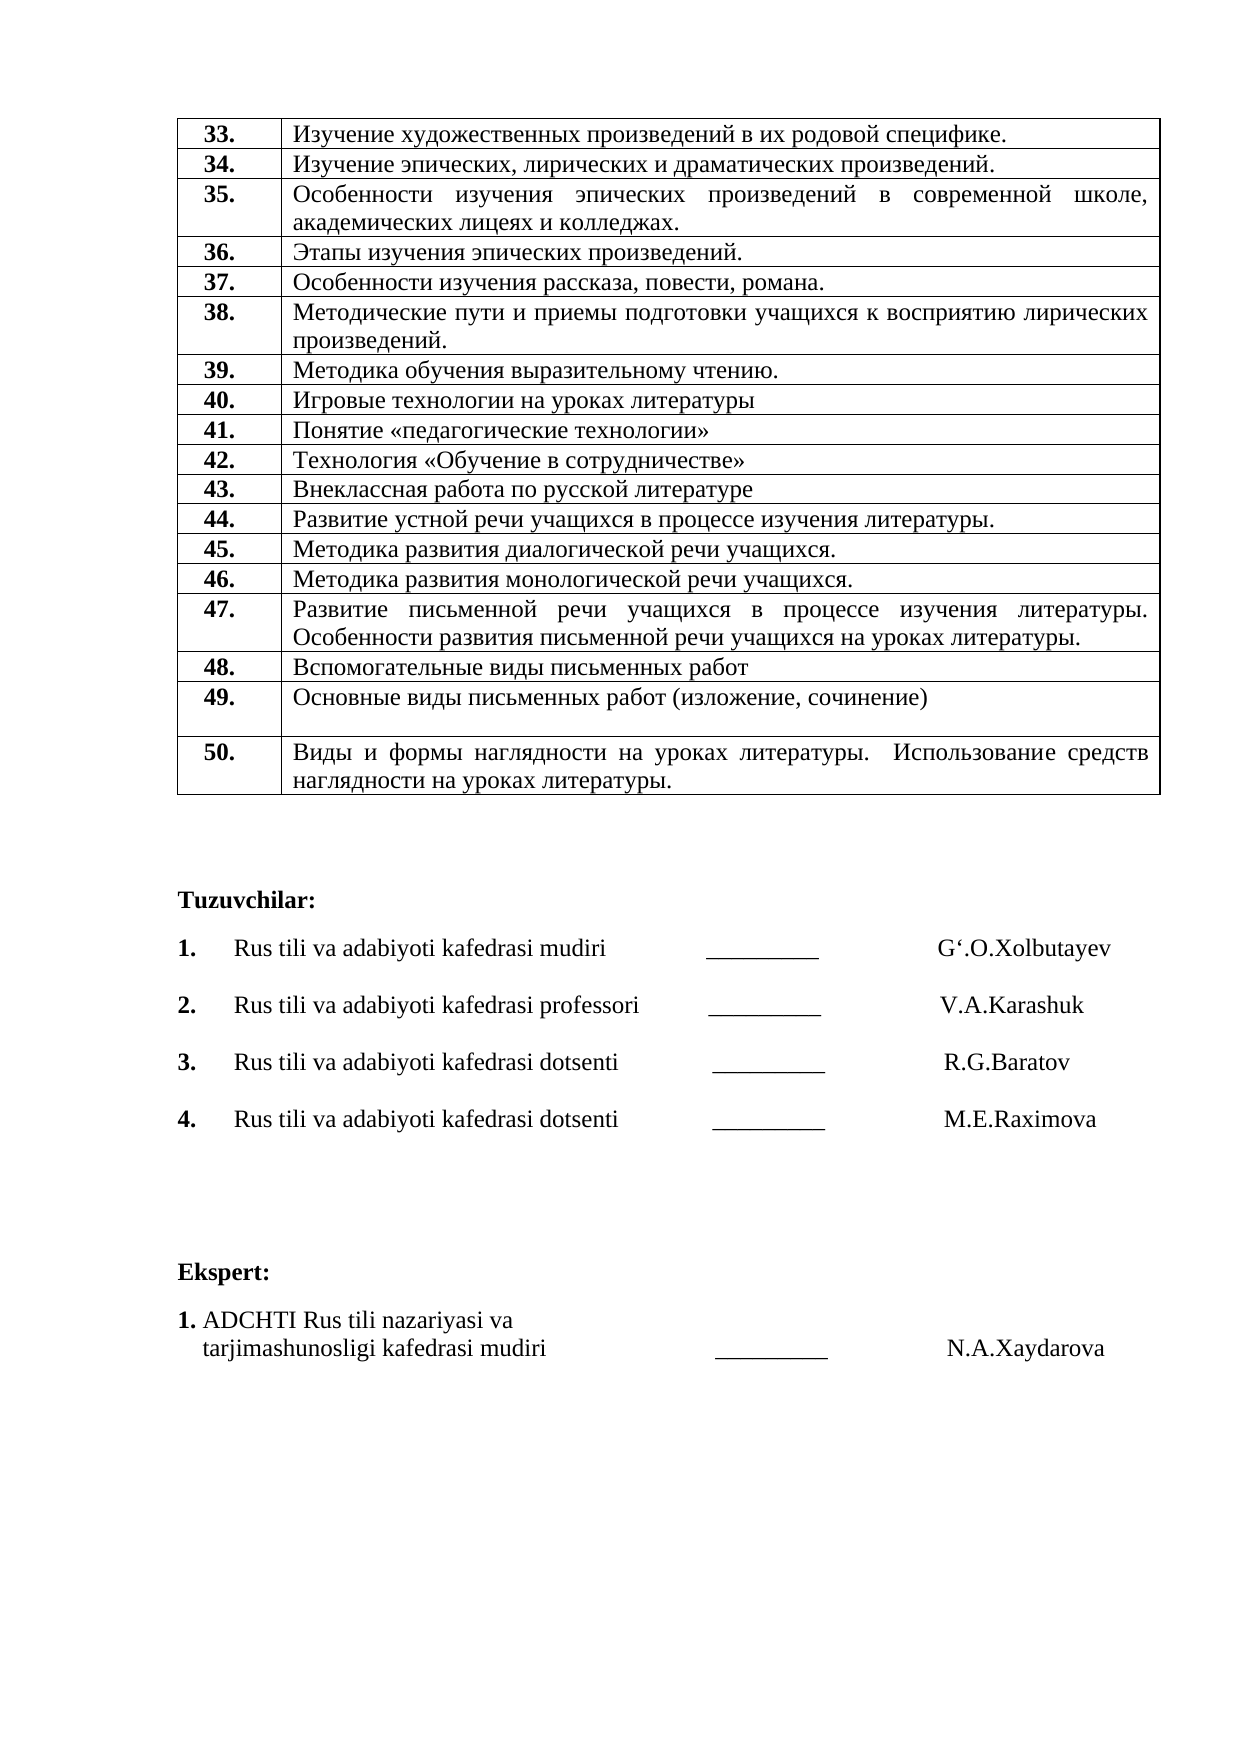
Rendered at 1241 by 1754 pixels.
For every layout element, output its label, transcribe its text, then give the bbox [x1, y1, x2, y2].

table_cell [178, 385, 281, 414]
text 3. Rus tili va adabiyoti kafedrasi dotsenti _________ R.G.Baratov [177, 1047, 1152, 1075]
table_cell Методика развития монологической речи учащихся. [282, 564, 1159, 593]
table_cell [178, 415, 281, 444]
table_cell [178, 475, 281, 503]
table_cell Внеклассная работа по русской литературе [282, 475, 1159, 503]
table_cell [178, 267, 281, 296]
table_cell [178, 682, 281, 736]
table_cell [178, 445, 281, 473]
table_cell Особенности изучения рассказа, повести, романа. [282, 267, 1159, 296]
table_cell Методика развития диалогической речи учащихся. [282, 534, 1159, 563]
table_cell [178, 149, 281, 178]
text 4. Rus tili va adabiyoti kafedrasi dotsenti _________ M.E.Raximova [177, 1104, 1152, 1133]
table_cell Особенности изучения эпических произведений в современной школе, академических лицеях и колледжах. [282, 179, 1159, 236]
text Ekspert: [177, 1257, 1152, 1286]
table_cell [178, 534, 281, 563]
table_cell [178, 652, 281, 681]
table_cell [178, 119, 281, 148]
text 2. Rus tili va adabiyoti kafedrasi professori _________ V.A.Karashuk [177, 990, 1152, 1018]
text 1. Rus tili va adabiyoti kafedrasi mudiri _________ G‘.O.Xolbutayev [177, 933, 1152, 962]
table_cell [178, 737, 281, 794]
table_cell Методика обучения выразительному чтению. [282, 355, 1159, 384]
table_cell [178, 355, 281, 384]
table_cell [178, 297, 281, 354]
table_cell [178, 237, 281, 266]
table_cell Основные виды письменных работ (изложение, сочинение) [282, 682, 1159, 736]
table_cell Методические пути и приемы подготовки учащихся к восприятию лирических произведений. [282, 297, 1159, 354]
table_cell Вспомогательные виды письменных работ [282, 652, 1159, 681]
table_cell [178, 179, 281, 236]
text Tuzuvchilar: [177, 885, 1152, 914]
table_cell Изучение художественных произведений в их родовой специфике. [282, 119, 1159, 148]
table_cell [178, 564, 281, 593]
table_cell Технология «Обучение в сотрудничестве» [282, 445, 1159, 473]
table_cell Изучение эпических, лирических и драматических произведений. [282, 149, 1159, 178]
table_cell Игровые технологии на уроках литературы [282, 385, 1159, 414]
table_cell Понятие «педагогические технологии» [282, 415, 1159, 444]
text 1. ADCHTI Rus tili nazariyasi va [177, 1305, 1152, 1333]
text tarjimashunosligi kafedrasi mudiri _________ N.A.Xaydarova [177, 1333, 1152, 1362]
table_cell Виды и формы наглядности на уроках литературы. Использование средств наглядности на уроках литературы. [282, 737, 1159, 794]
table_cell Этапы изучения эпических произведений. [282, 237, 1159, 266]
table_cell [178, 594, 281, 651]
table_cell [178, 504, 281, 533]
table_cell Развитие письменной речи учащихся в процессе изучения литературы. Особенности развития письменной речи учащихся на уроках литературы. [282, 594, 1159, 651]
table_cell Развитие устной речи учащихся в процессе изучения литературы. [282, 504, 1159, 533]
